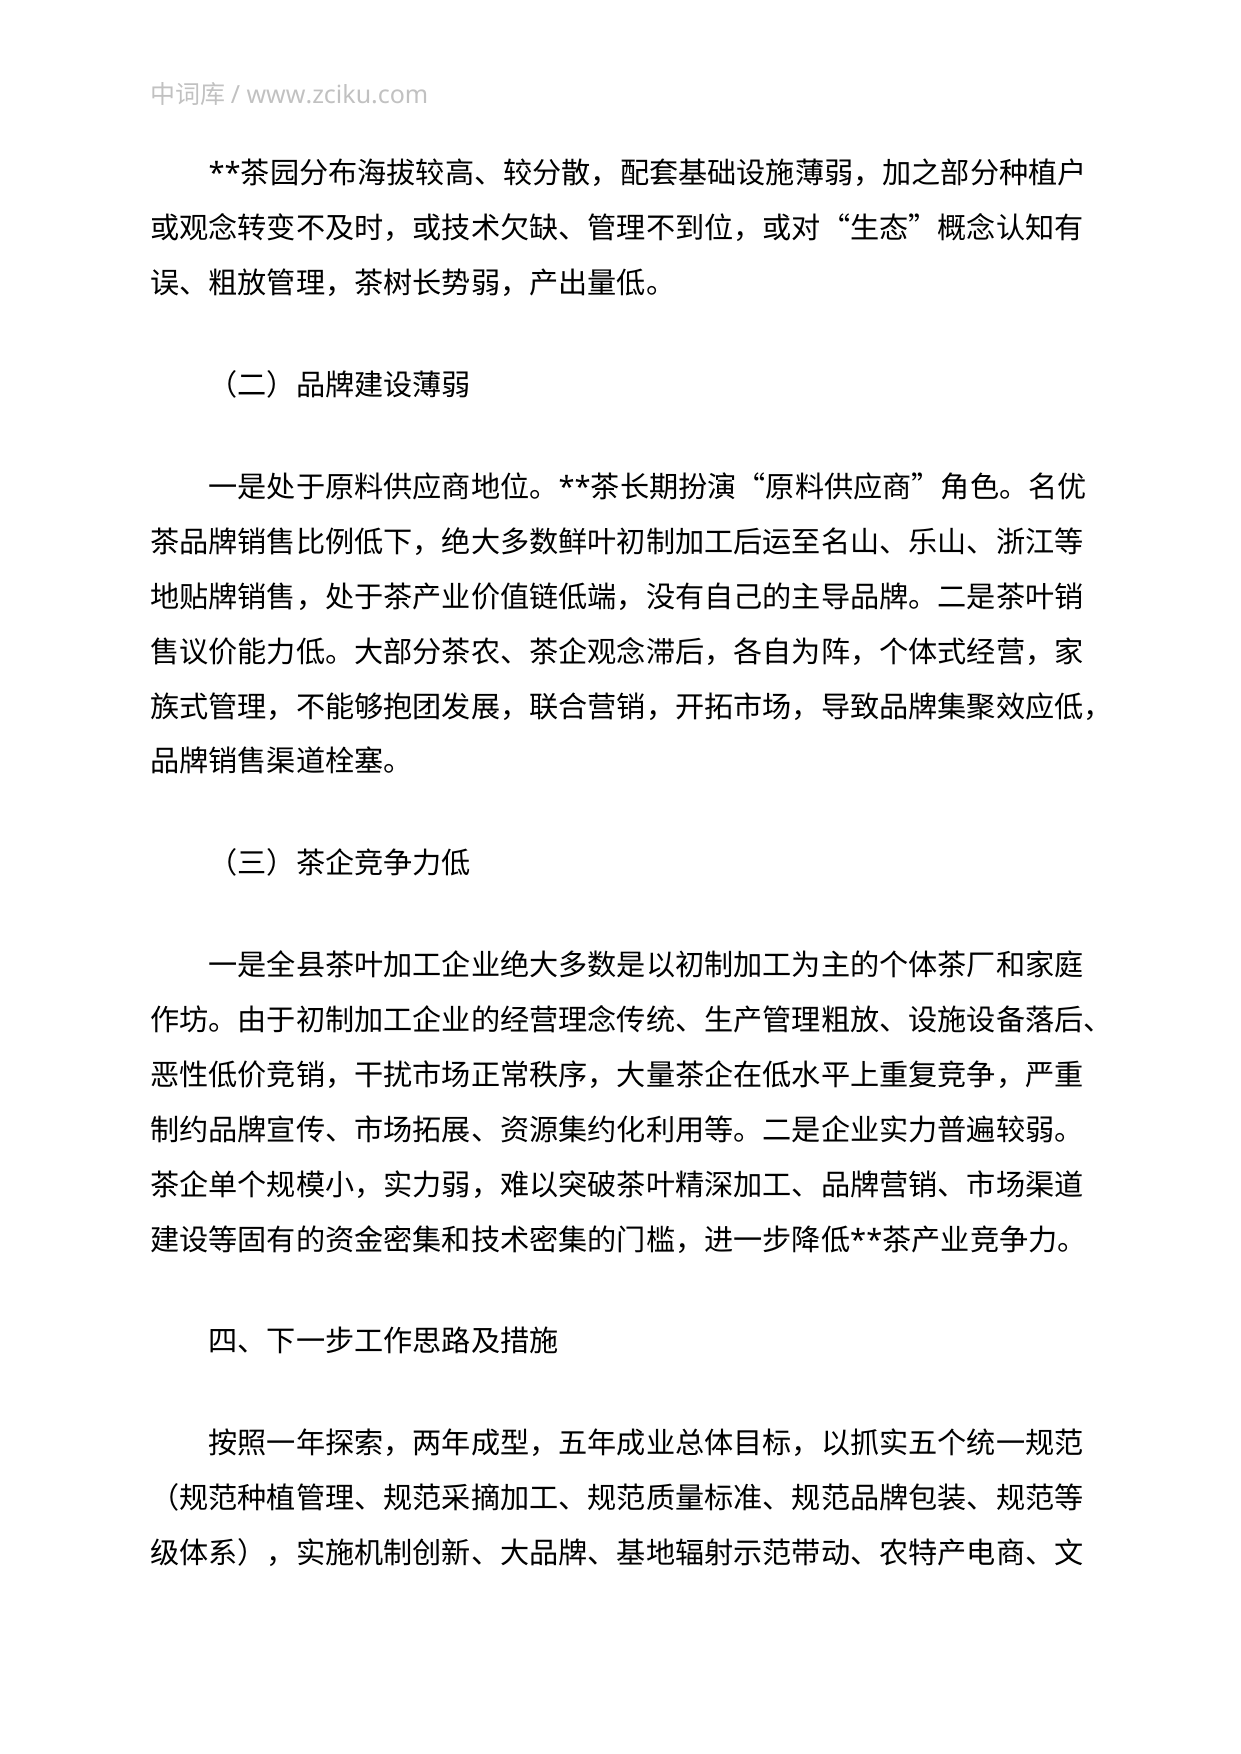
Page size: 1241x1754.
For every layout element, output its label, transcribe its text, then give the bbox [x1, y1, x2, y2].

text （三）茶企竞争力低 [150, 840, 1090, 882]
text 一是全县茶叶加工企业绝大多数是以初制加工为主的个体茶厂和家庭作坊。由于初制加工企业的经营理念传统、生产管理粗放、设施设备落后、恶性低价竞销，干扰市场正常秩序，大量茶企在低水平上重复竞争，严重制约品牌宣传、市场拓展、资源集约化利用等。二是企业实力普遍较弱。茶企单个规模小，实力弱，难以突破茶叶精深加工、品牌营销、市场渠道建设等固有的资金密集和技术密集的门槛，进一步降低**茶产业竞争力。 [150, 942, 1090, 1258]
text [150, 1420, 1090, 1572]
text **茶园分布海拔较高、较分散，配套基础设施薄弱，加之部分种植户或观念转变不及时，或技术欠缺、管理不到位，或对“生态”概念认知有误、粗放管理，茶树长势弱，产出量低。 [150, 150, 1090, 302]
text 四、下一步工作思路及措施 [150, 1318, 1090, 1360]
text （二）品牌建设薄弱 [150, 362, 1090, 404]
text 一是处于原料供应商地位。**茶长期扮演“原料供应商”角色。名优茶品牌销售比例低下，绝大多数鲜叶初制加工后运至名山、乐山、浙江等地贴牌销售，处于茶产业价值链低端，没有自己的主导品牌。二是茶叶销售议价能力低。大部分茶农、茶企观念滞后，各自为阵，个体式经营，家族式管理，不能够抱团发展，联合营销，开拓市场，导致品牌集聚效应低，品牌销售渠道栓塞。 [150, 463, 1090, 780]
